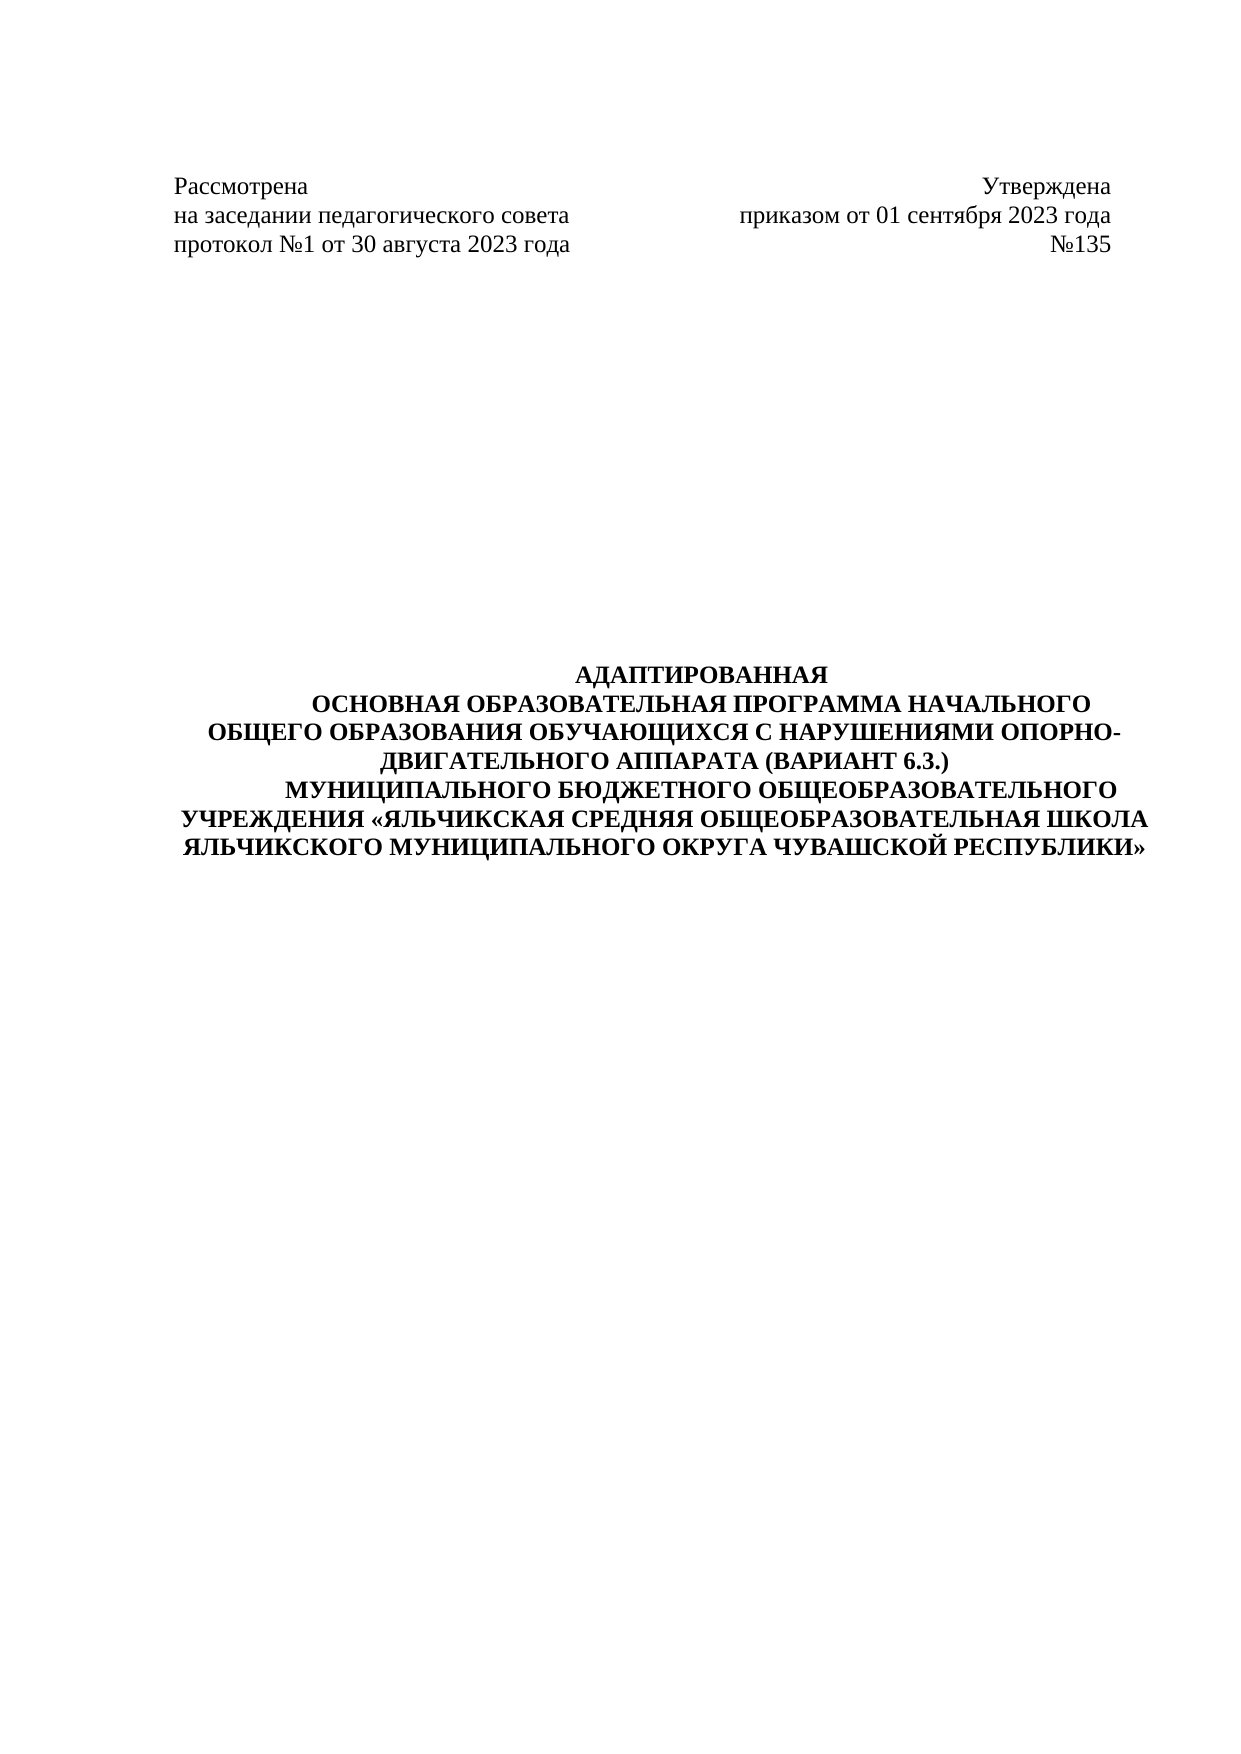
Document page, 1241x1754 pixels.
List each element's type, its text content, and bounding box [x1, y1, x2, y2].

text АДАПТИРОВАННАЯ [177, 660, 1152, 689]
text ОСНОВНАЯ ОБРАЗОВАТЕЛЬНАЯ ПРОГРАММА НАЧАЛЬНОГО ОБЩЕГО ОБРАЗОВАНИЯ ОБУЧАЮЩИХСЯ С НАРУШЕНИЯМИ ОПОРНО-ДВИГАТЕЛЬНОГО АППАРАТА (ВАРИАНТ 6.3.) [177, 689, 1152, 775]
table_header Утверждена приказом от 01 сентября 2023 года №135 [664, 171, 1122, 257]
table_header Рассмотрена на заседании педагогического совета протокол №1 от 30 августа 2023 года [163, 171, 664, 257]
text МУНИЦИПАЛЬНОГО БЮДЖЕТНОГО ОБЩЕОБРАЗОВАТЕЛЬНОГО УЧРЕЖДЕНИЯ «ЯЛЬЧИКСКАЯ СРЕДНЯЯ ОБЩЕОБРАЗОВАТЕЛЬНАЯ ШКОЛА ЯЛЬЧИКСКОГО МУНИЦИПАЛЬНОГО ОКРУГА ЧУВАШСКОЙ РЕСПУБЛИКИ» [177, 775, 1152, 861]
